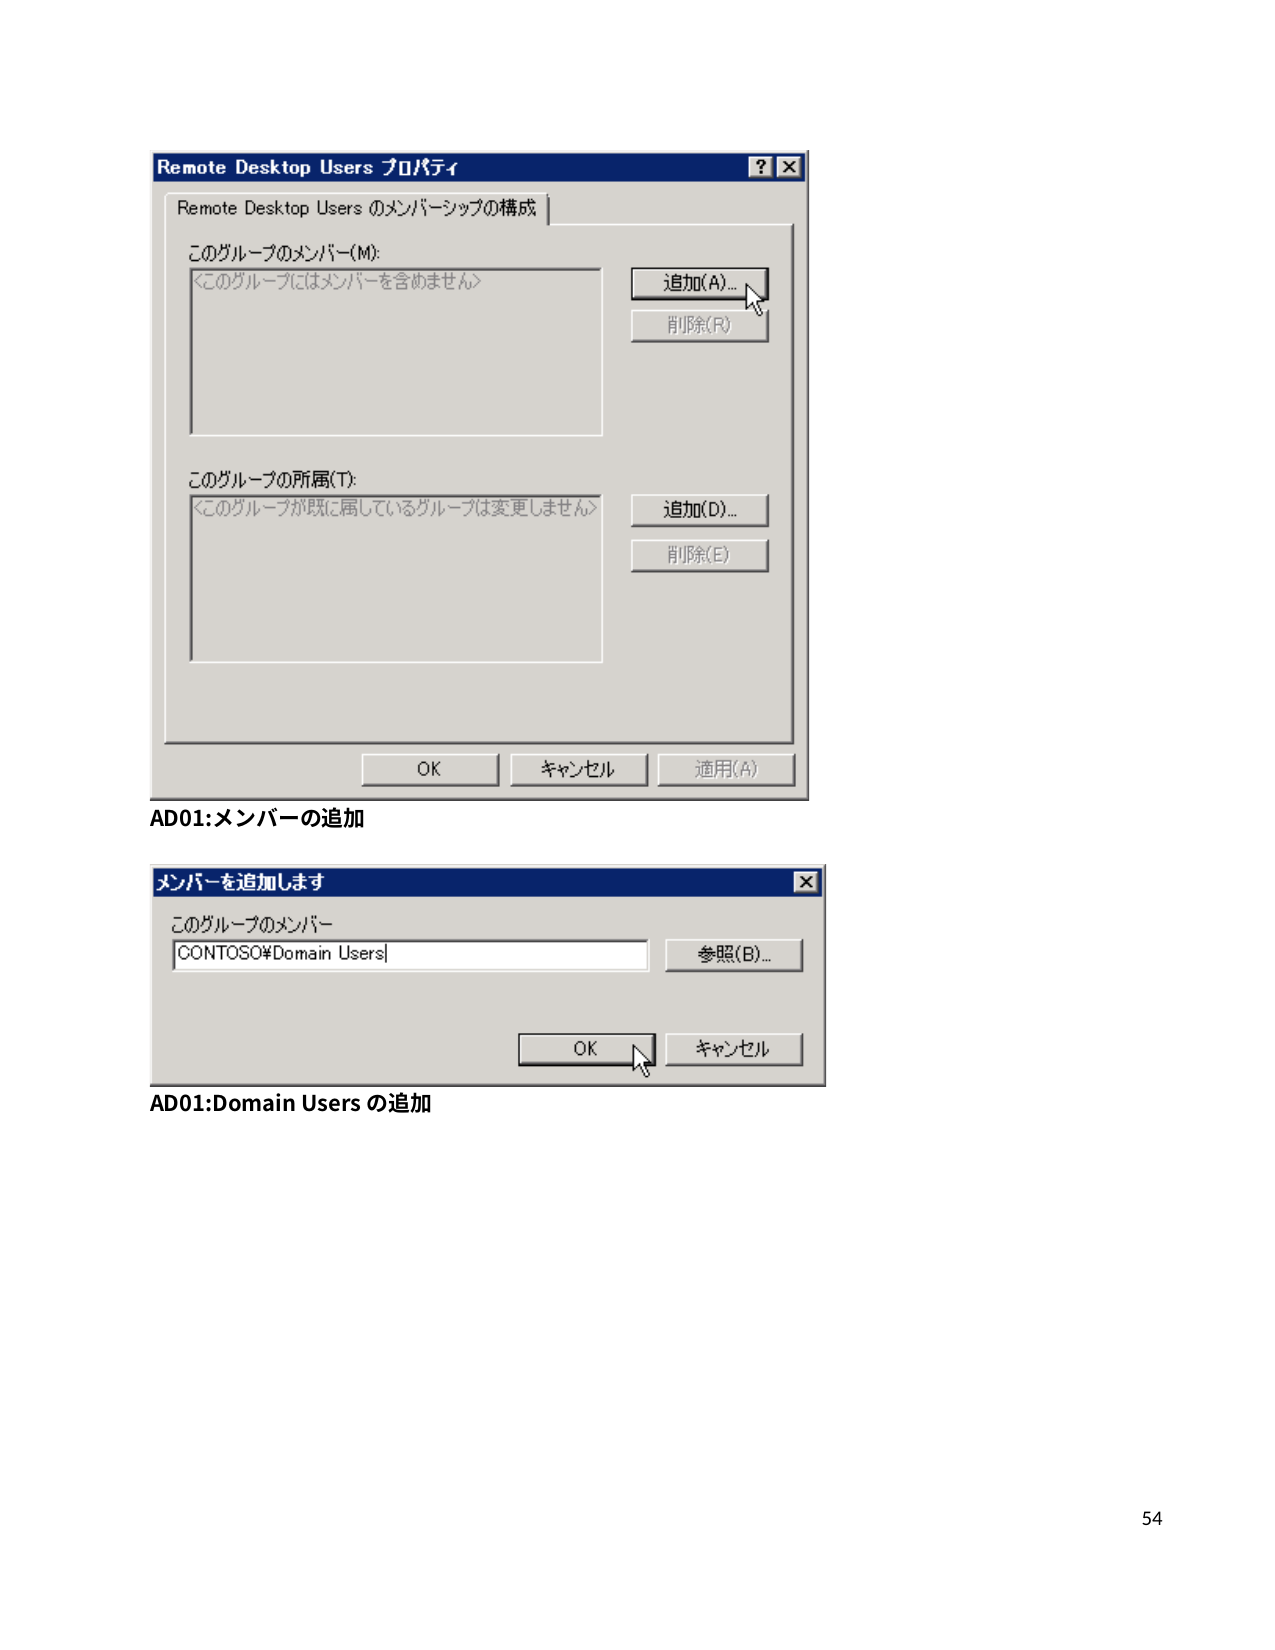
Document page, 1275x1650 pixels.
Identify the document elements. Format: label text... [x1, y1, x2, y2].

picture [149, 864, 827, 1087]
picture [149, 150, 810, 801]
